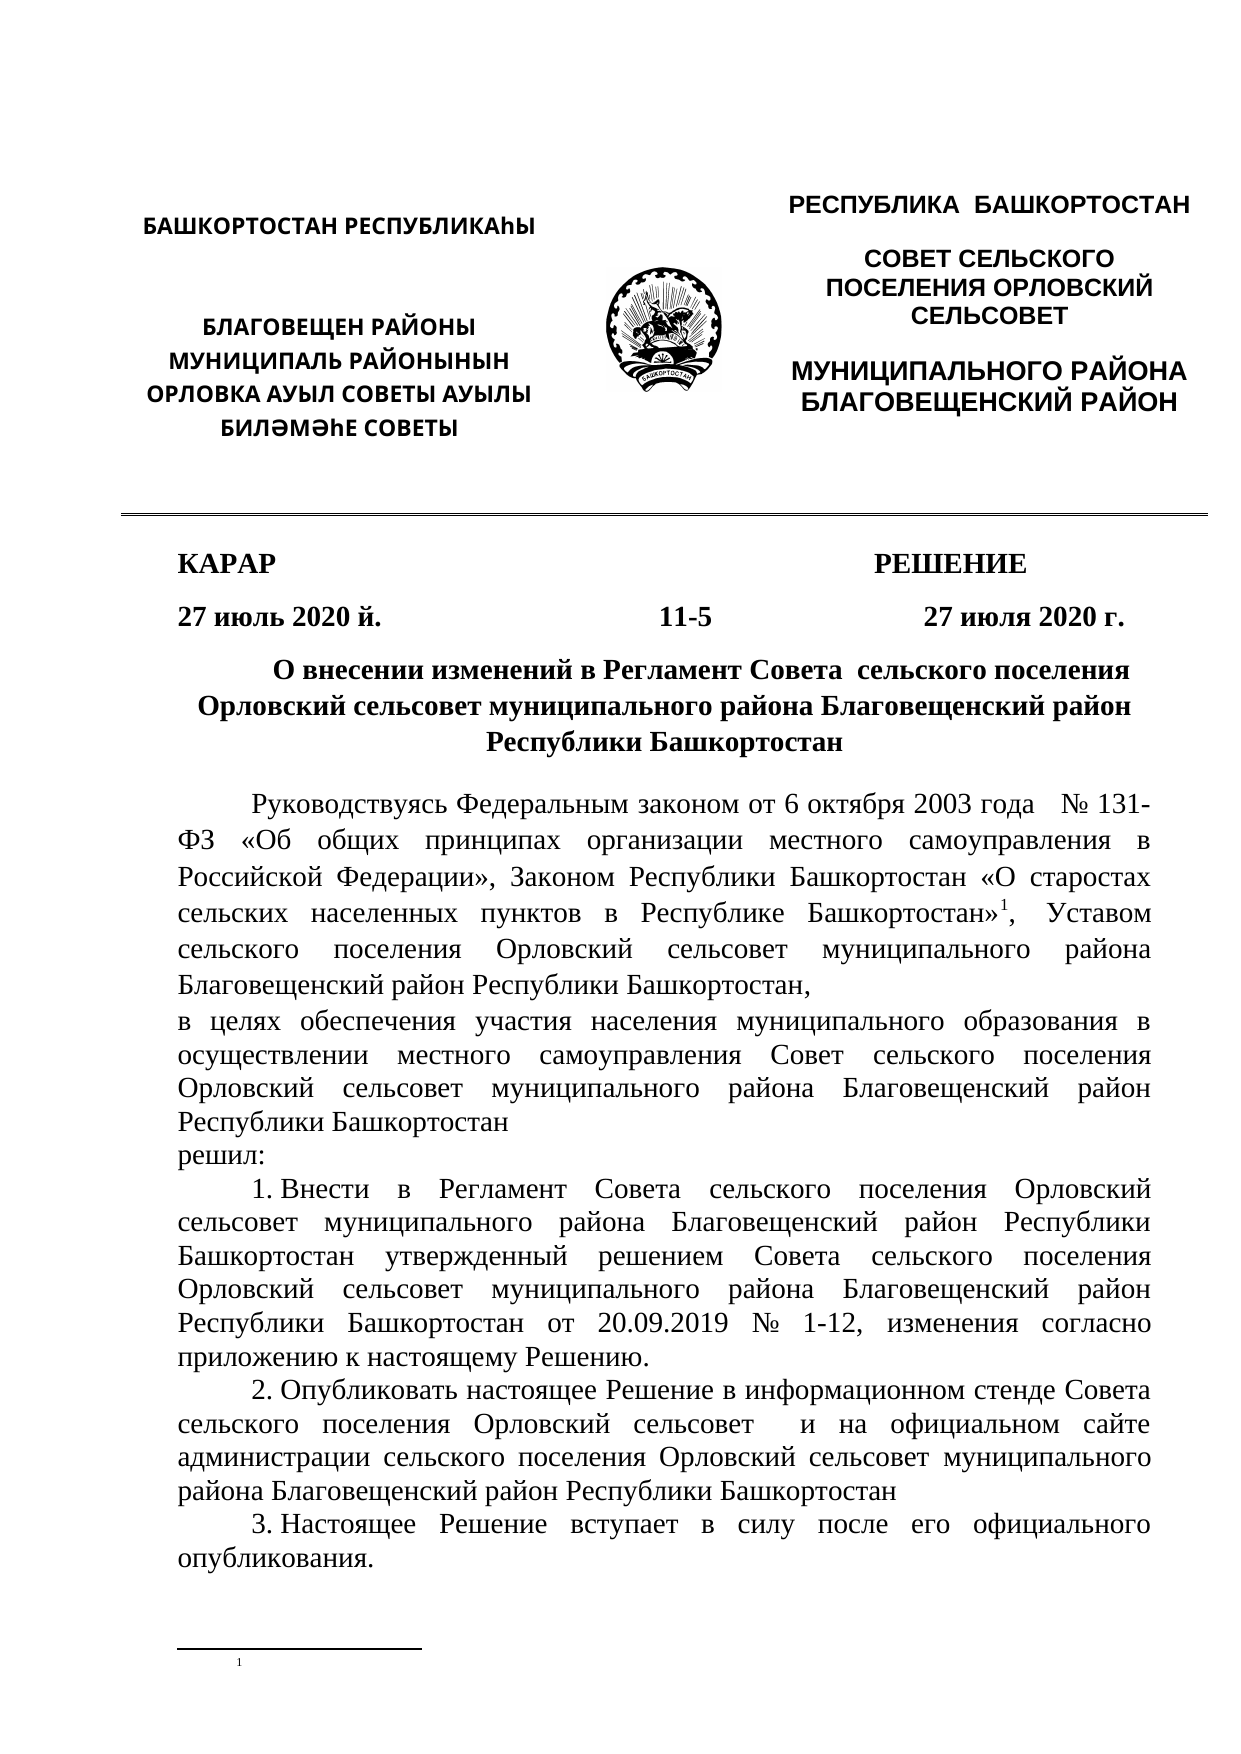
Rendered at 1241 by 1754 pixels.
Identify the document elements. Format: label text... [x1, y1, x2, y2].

text О внесении изменений в Регламент Совета сельского поселения Орловский сельсовет муниципального района Благовещенский район Республики Башкортостан [177, 652, 1152, 758]
text Руководствуясь Федеральным законом от 6 октября 2003 года № 131-ФЗ «Об общих принципах организации местного самоуправления в Российской Федерации», Законом Республики Башкортостан «О старостах сельских населенных пунктов в Республике Башкортостан», Уставом сельского поселения Орловский сельсовет муниципального района Благовещенский район Республики Башкортостан, [177, 786, 1152, 1001]
text 1. Внести в Регламент Совета сельского поселения Орловский сельсовет муниципального района Благовещенский район Республики Башкортостан утвержденный решением Совета сельского поселения Орловский сельсовет муниципального района Благовещенский район Республики Башкортостан от 20.09.2019 № 1-12, изменения согласно приложению к настоящему Решению. [177, 1171, 1152, 1372]
picture [606, 267, 722, 392]
text решил: [177, 1137, 1152, 1171]
table_header РЕСПУБЛИКА БАШКОРТОСТАН СОВЕТ СЕЛЬСКОГО ПОСЕЛЕНИЯ ОРЛОВСКИЙ СЕЛЬСОВЕТ МУНИЦИПАЛЬНОГО РАЙОНА БЛАГОВЕЩЕНСКИЙ РАЙОН [771, 165, 1208, 513]
text 27 июль 2020 й. 11-5 27 июля . [177, 599, 1152, 633]
table_header [557, 165, 771, 513]
text 2. Опубликовать настоящее Решение в информационном стенде Совета сельского поселения Орловский сельсовет и на официальном сайте администрации сельского поселения Орловский сельсовет муниципального района Благовещенский район Республики Башкортостан [177, 1372, 1152, 1506]
text КАРАР РЕШЕНИЕ [177, 516, 1152, 580]
text 3. Настоящее Решение вступает в силу после его официального опубликования. [177, 1506, 1152, 1573]
table_header БАШКОРТОСТАН РЕСПУБЛИКАhЫ БЛАГОВЕЩЕН РАЙОНЫ МУНИЦИПАЛЬ РАЙОНЫНЫН ОРЛОВКА АУЫЛ СОВЕТЫ АУЫЛЫ БИЛӘМӘhЕ СОВЕТЫ [121, 165, 557, 513]
text в целях обеспечения участия населения муниципального образования в осуществлении местного самоуправления Совет сельского поселения Орловский сельсовет муниципального района Благовещенский район Республики Башкортостан [177, 1003, 1152, 1137]
